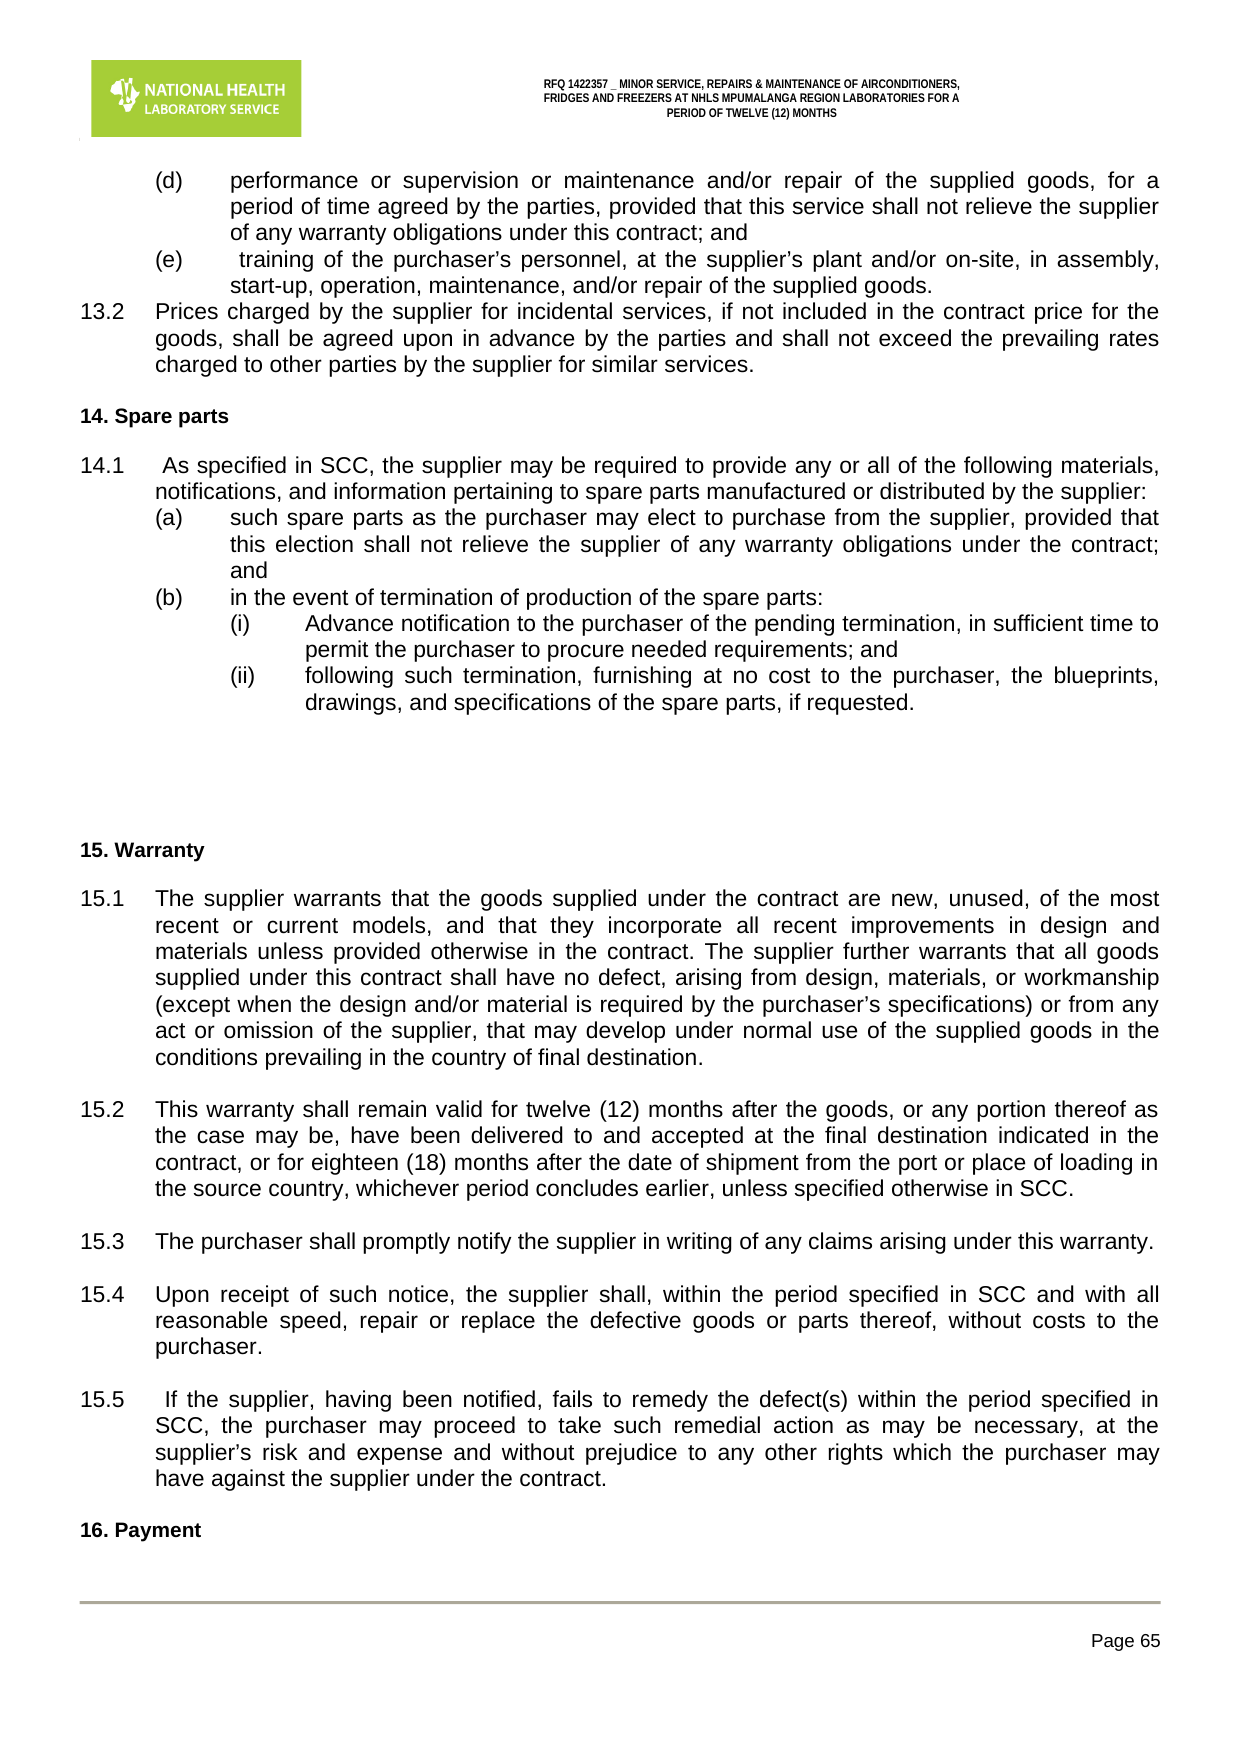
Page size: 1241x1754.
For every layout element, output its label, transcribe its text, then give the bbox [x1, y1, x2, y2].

text (e) training of the purchaser’s personnel, at the supplier’s plant and/or on-site, in assembly, start-up, operation, maintenance, and/or repair of the supplied goods. [155, 246, 1161, 298]
picture [91, 60, 302, 137]
text 16. Payment [80, 1518, 1161, 1542]
text (d) performance or supervision or maintenance and/or repair of the supplied goods, for a period of time agreed by the parties, provided that this service shall not relieve the supplier of any warranty obligations under this contract; and [155, 167, 1161, 246]
text 15.4 Upon receipt of such notice, the supplier shall, within the period specified in SCC and with all reasonable speed, repair or replace the defective goods or parts thereof, without costs to the purchaser. [80, 1281, 1161, 1360]
text 15.5 If the supplier, having been notified, fails to remedy the defect(s) within the period specified in SCC, the purchaser may proceed to take such remedial action as may be necessary, at the supplier’s risk and expense and without prejudice to any other rights which the purchaser may have against the supplier under the contract. [80, 1386, 1161, 1491]
text 15. Warranty [80, 837, 1161, 861]
text (b) in the event of termination of production of the spare parts: [80, 583, 1161, 610]
text 14.1 As specified in SCC, the supplier may be required to provide any or all of the following materials, notifications, and information pertaining to spare parts manufactured or distributed by the supplier: [80, 452, 1161, 504]
text 13.2 Prices charged by the supplier for incidental services, if not included in the contract price for the goods, shall be agreed upon in advance by the parties and shall not exceed the prevailing rates charged to other parties by the supplier for similar services. [80, 298, 1161, 377]
text 15.3 The purchaser shall promptly notify the supplier in writing of any claims arising under this warranty. [80, 1228, 1161, 1254]
text 14. Spare parts [80, 404, 1161, 428]
text (ii) following such termination, furnishing at no cost to the purchaser, the blueprints, drawings, and specifications of the spare parts, if requested. [230, 662, 1161, 715]
text (i) Advance notification to the purchaser of the pending termination, in sufficient time to permit the purchaser to procure needed requirements; and [230, 610, 1161, 662]
text 15.2 This warranty shall remain valid for twelve (12) months after the goods, or any portion thereof as the case may be, have been delivered to and accepted at the final destination indicated in the contract, or for eighteen (18) months after the date of shipment from the port or place of loading in the source country, whichever period concludes earlier, unless specified otherwise in SCC. [80, 1096, 1161, 1202]
text 15.1 The supplier warrants that the goods supplied under the contract are new, unused, of the most recent or current models, and that they incorporate all recent improvements in design and materials unless provided otherwise in the contract. The supplier further warrants that all goods supplied under this contract shall have no defect, arising from design, materials, or workmanship (except when the design and/or material is required by the purchaser’s specifications) or from any act or omission of the supplier, that may develop under normal use of the supplied goods in the conditions prevailing in the country of final destination. [80, 885, 1161, 1070]
text (a) such spare parts as the purchaser may elect to purchase from the supplier, provided that this election shall not relieve the supplier of any warranty obligations under the contract; and [155, 504, 1161, 583]
